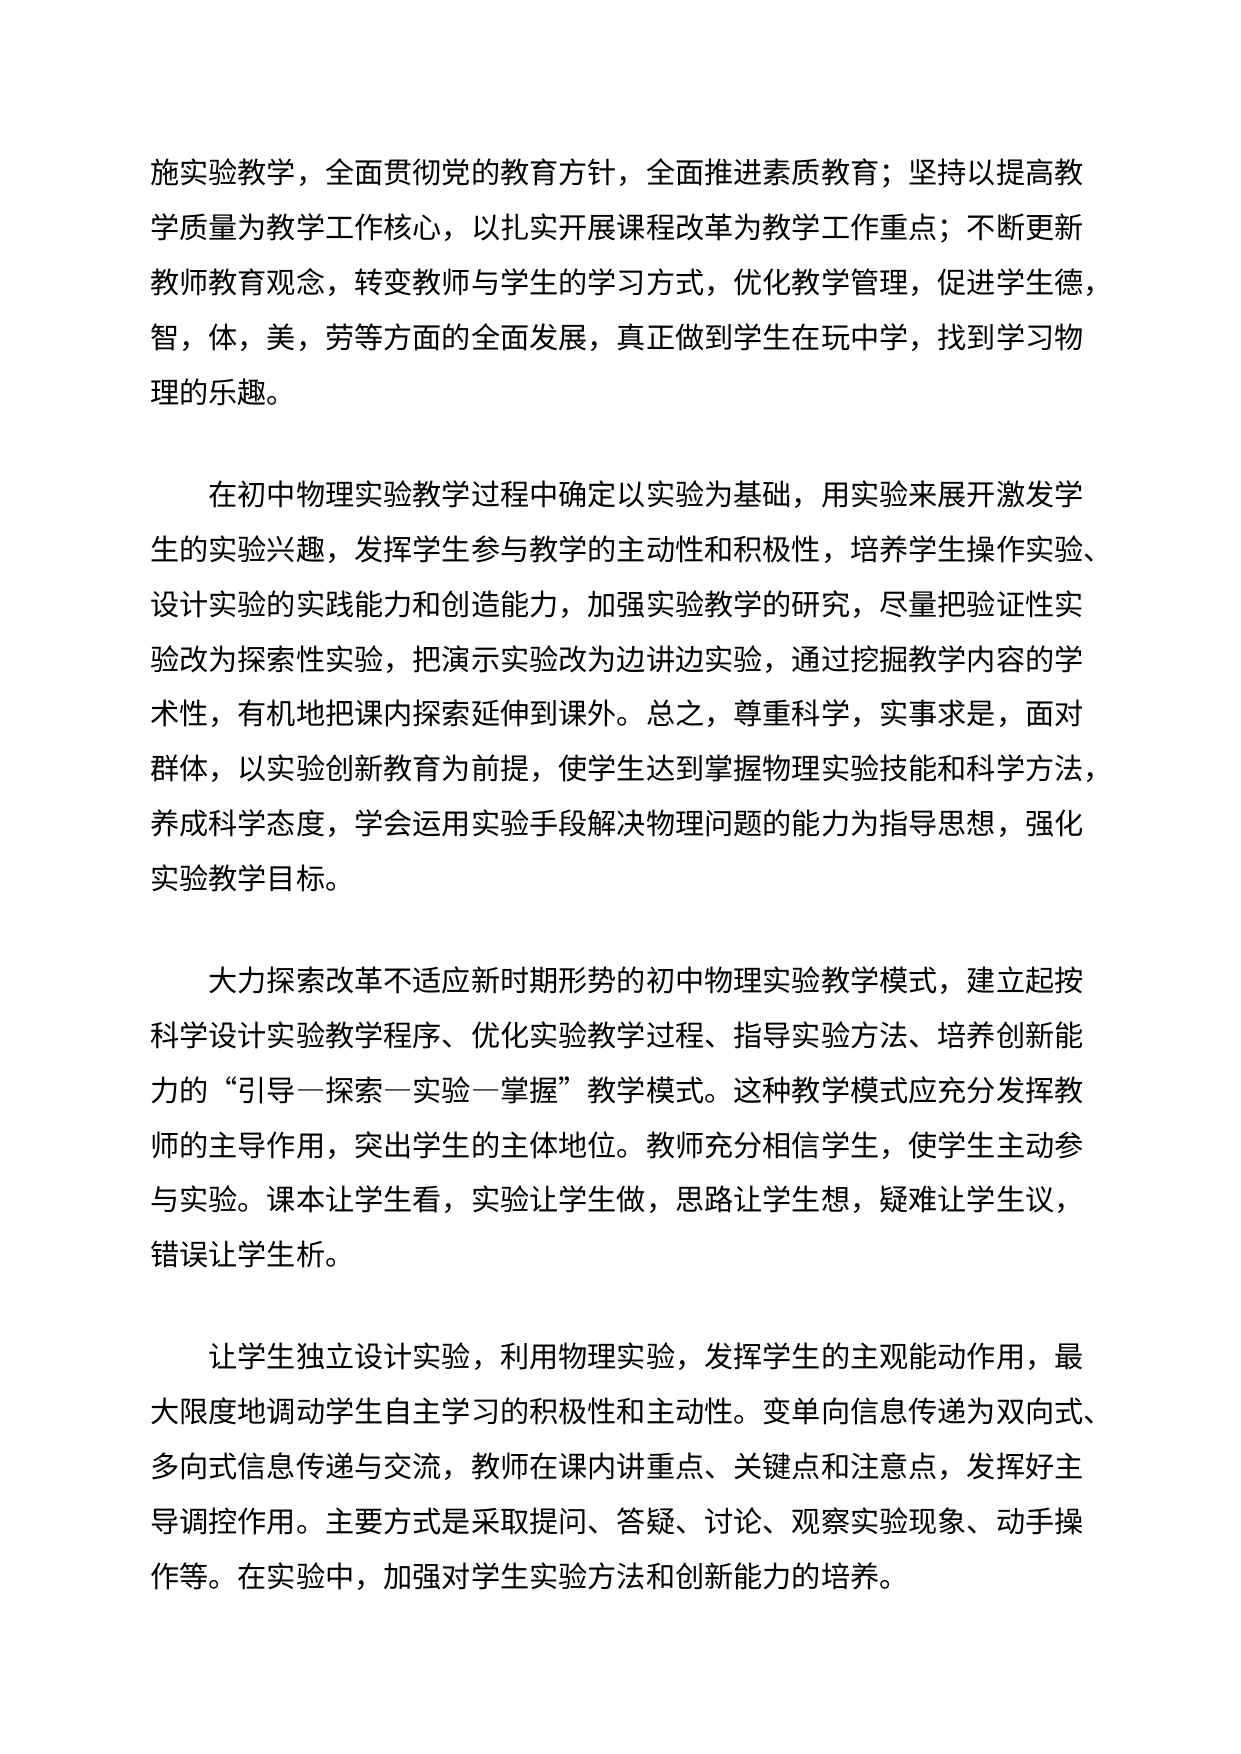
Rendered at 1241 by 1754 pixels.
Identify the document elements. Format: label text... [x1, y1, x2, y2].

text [150, 150, 1090, 412]
text 在初中物理实验教学过程中确定以实验为基础，用实验来展开激发学生的实验兴趣，发挥学生参与教学的主动性和积极性，培养学生操作实验、设计实验的实践能力和创造能力，加强实验教学的研究，尽量把验证性实验改为探索性实验，把演示实验改为边讲边实验，通过挖掘教学内容的学术性，有机地把课内探索延伸到课外。总之，尊重科学，实事求是，面对群体，以实验创新教育为前提，使学生达到掌握物理实验技能和科学方法，养成科学态度，学会运用实验手段解决物理问题的能力为指导思想，强化实验教学目标。 [150, 471, 1090, 898]
text 让学生独立设计实验，利用物理实验，发挥学生的主观能动作用，最大限度地调动学生自主学习的积极性和主动性。变单向信息传递为双向式、多向式信息传递与交流，教师在课内讲重点、关键点和注意点，发挥好主导调控作用。主要方式是采取提问、答疑、讨论、观察实验现象、动手操作等。在实验中，加强对学生实验方法和创新能力的培养。 [150, 1334, 1090, 1596]
text 大力探索改革不适应新时期形势的初中物理实验教学模式，建立起按科学设计实验教学程序、优化实验教学过程、指导实验方法、培养创新能力的“引导—探索—实验—掌握”教学模式。这种教学模式应充分发挥教师的主导作用，突出学生的主体地位。教师充分相信学生，使学生主动参与实验。课本让学生看，实验让学生做，思路让学生想，疑难让学生议，错误让学生析。 [150, 957, 1090, 1274]
